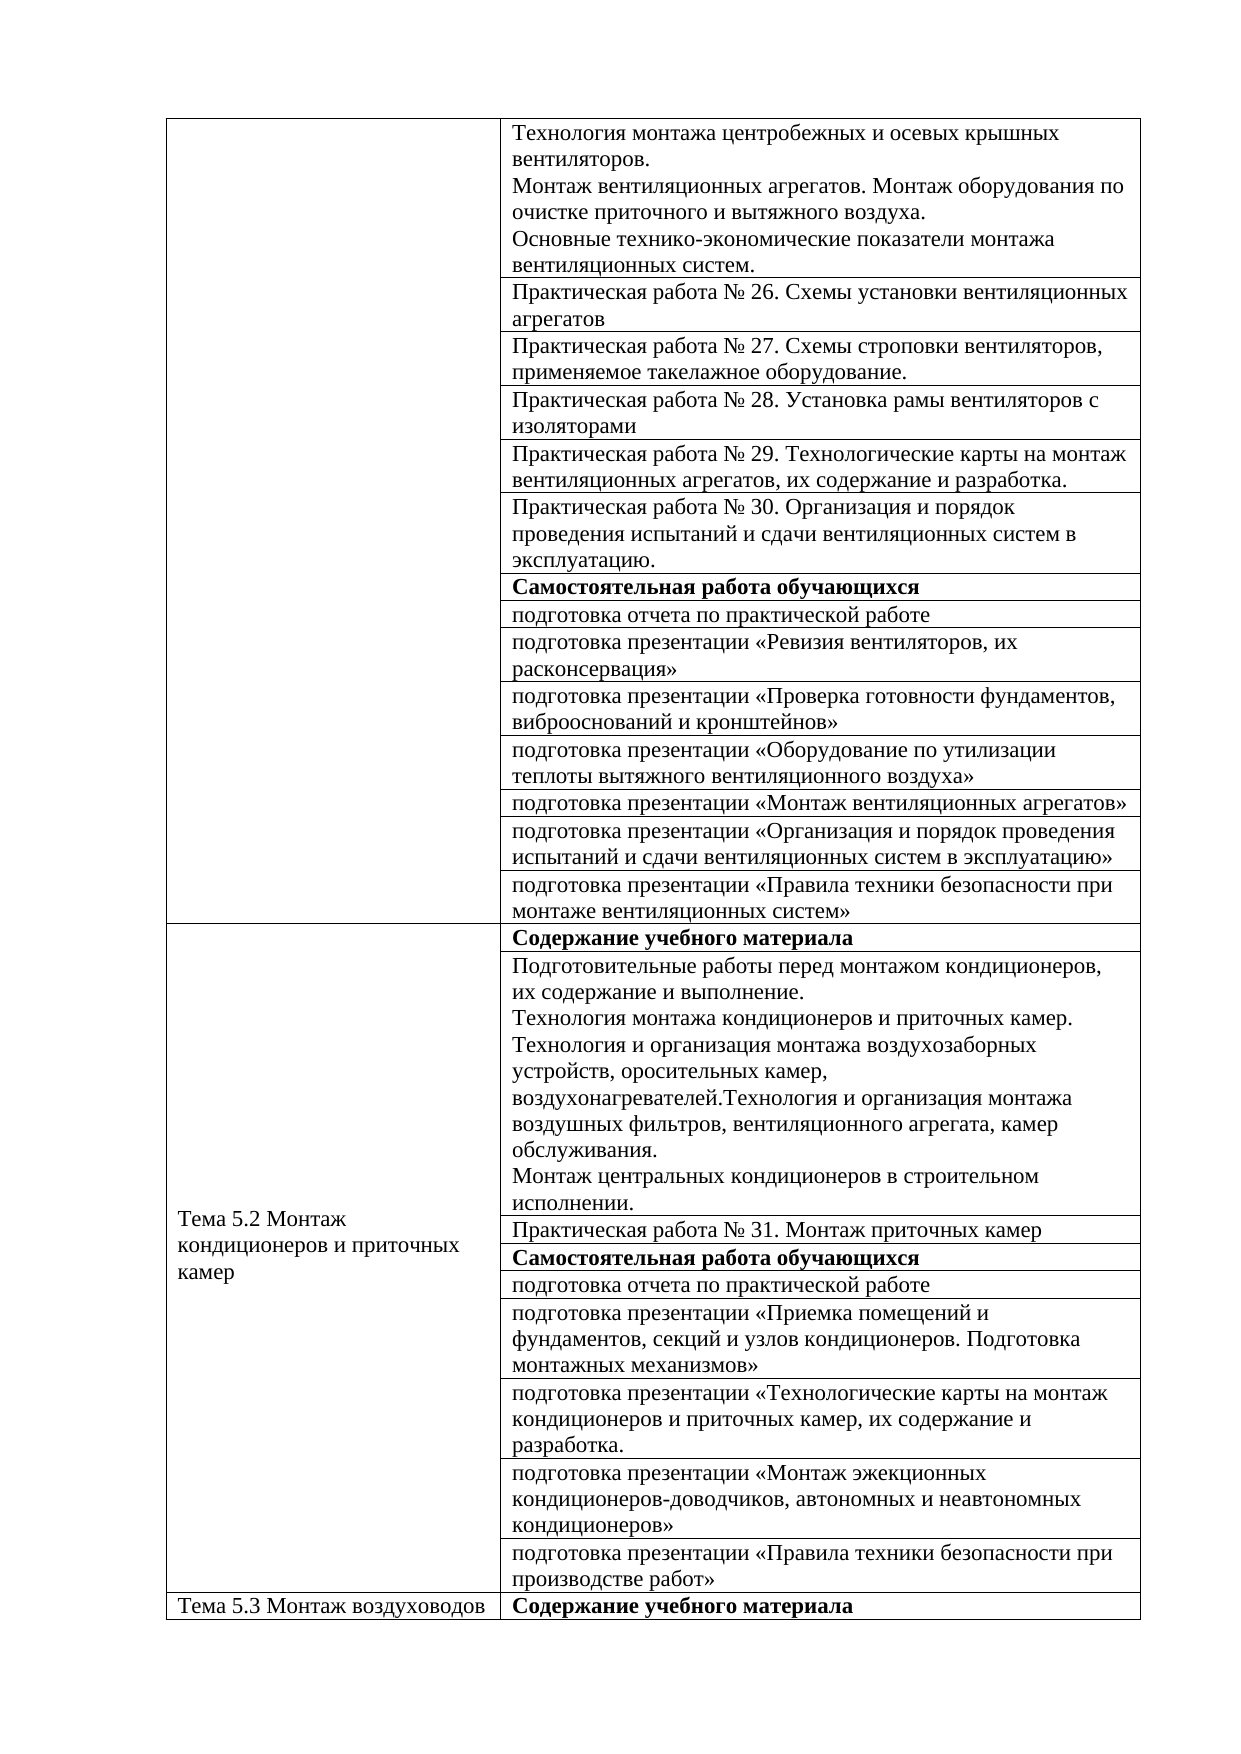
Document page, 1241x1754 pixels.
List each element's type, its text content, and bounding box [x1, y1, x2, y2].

table_cell подготовка презентации «Правила техники безопасности при монтаже вентиляционных систем» [501, 871, 1140, 923]
table_cell подготовка презентации «Правила техники безопасности при производстве работ» [501, 1539, 1140, 1592]
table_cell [501, 119, 1140, 277]
table_cell подготовка презентации «Монтаж эжекционных кондиционеров-доводчиков, автономных и неавтономных кондиционеров» [501, 1459, 1140, 1538]
table_cell Практическая работа № 28. Установка рамы вентиляторов с изоляторами [501, 386, 1140, 438]
table_cell Практическая работа № 27. Схемы строповки вентиляторов, применяемое такелажное оборудование. [501, 332, 1140, 385]
table_cell Содержание учебного материала [501, 924, 1140, 951]
table_cell подготовка отчета по практической работе [501, 601, 1140, 627]
table_cell подготовка презентации «Ревизия вентиляторов, их расконсервация» [501, 628, 1140, 681]
table_cell подготовка презентации «Оборудование по утилизации теплоты вытяжного вентиляционного воздуха» [501, 736, 1140, 788]
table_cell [167, 1593, 500, 1619]
table_cell подготовка отчета по практической работе [501, 1271, 1140, 1297]
table_cell подготовка презентации «Технологические карты на монтаж кондиционеров и приточных камер, их содержание и разработка. [501, 1379, 1140, 1458]
table_cell Содержание учебного материала [501, 1593, 1140, 1619]
table_cell Подготовительные работы перед монтажом кондиционеров, их содержание и выполнение. Технология монтажа кондиционеров и приточных камер. Технология и организация монтажа воздухозаборных устройств, оросительных камер, воздухонагревателей.Технология и организация монтажа воздушных фильтров, вентиляционного агрегата, камер обслуживания. Монтаж центральных кондиционеров в строительном исполнении. [501, 952, 1140, 1215]
table_cell Тема 5.2 Монтаж кондиционеров и приточных камер [167, 924, 500, 1592]
table_cell Практическая работа № 30. Организация и порядок проведения испытаний и сдачи вентиляционных систем в эксплуатацию. [501, 493, 1140, 572]
table_cell подготовка презентации «Организация и порядок проведения испытаний и сдачи вентиляционных систем в эксплуатацию» [501, 817, 1140, 869]
table_cell Самостоятельная работа обучающихся [501, 574, 1140, 600]
table_cell Практическая работа № 31. Монтаж приточных камер [501, 1216, 1140, 1243]
table_cell подготовка презентации «Приемка помещений и фундаментов, секций и узлов кондиционеров. Подготовка монтажных механизмов» [501, 1299, 1140, 1378]
table_cell Практическая работа № 29. Технологические карты на монтаж вентиляционных агрегатов, их содержание и разработка. [501, 440, 1140, 492]
table_cell подготовка презентации «Монтаж вентиляционных агрегатов» [501, 790, 1140, 816]
table_cell Практическая работа № 26. Схемы установки вентиляционных агрегатов [501, 278, 1140, 331]
table_cell подготовка презентации «Проверка готовности фундаментов, виброоснований и кронштейнов» [501, 682, 1140, 735]
table_cell Самостоятельная работа обучающихся [501, 1244, 1140, 1270]
